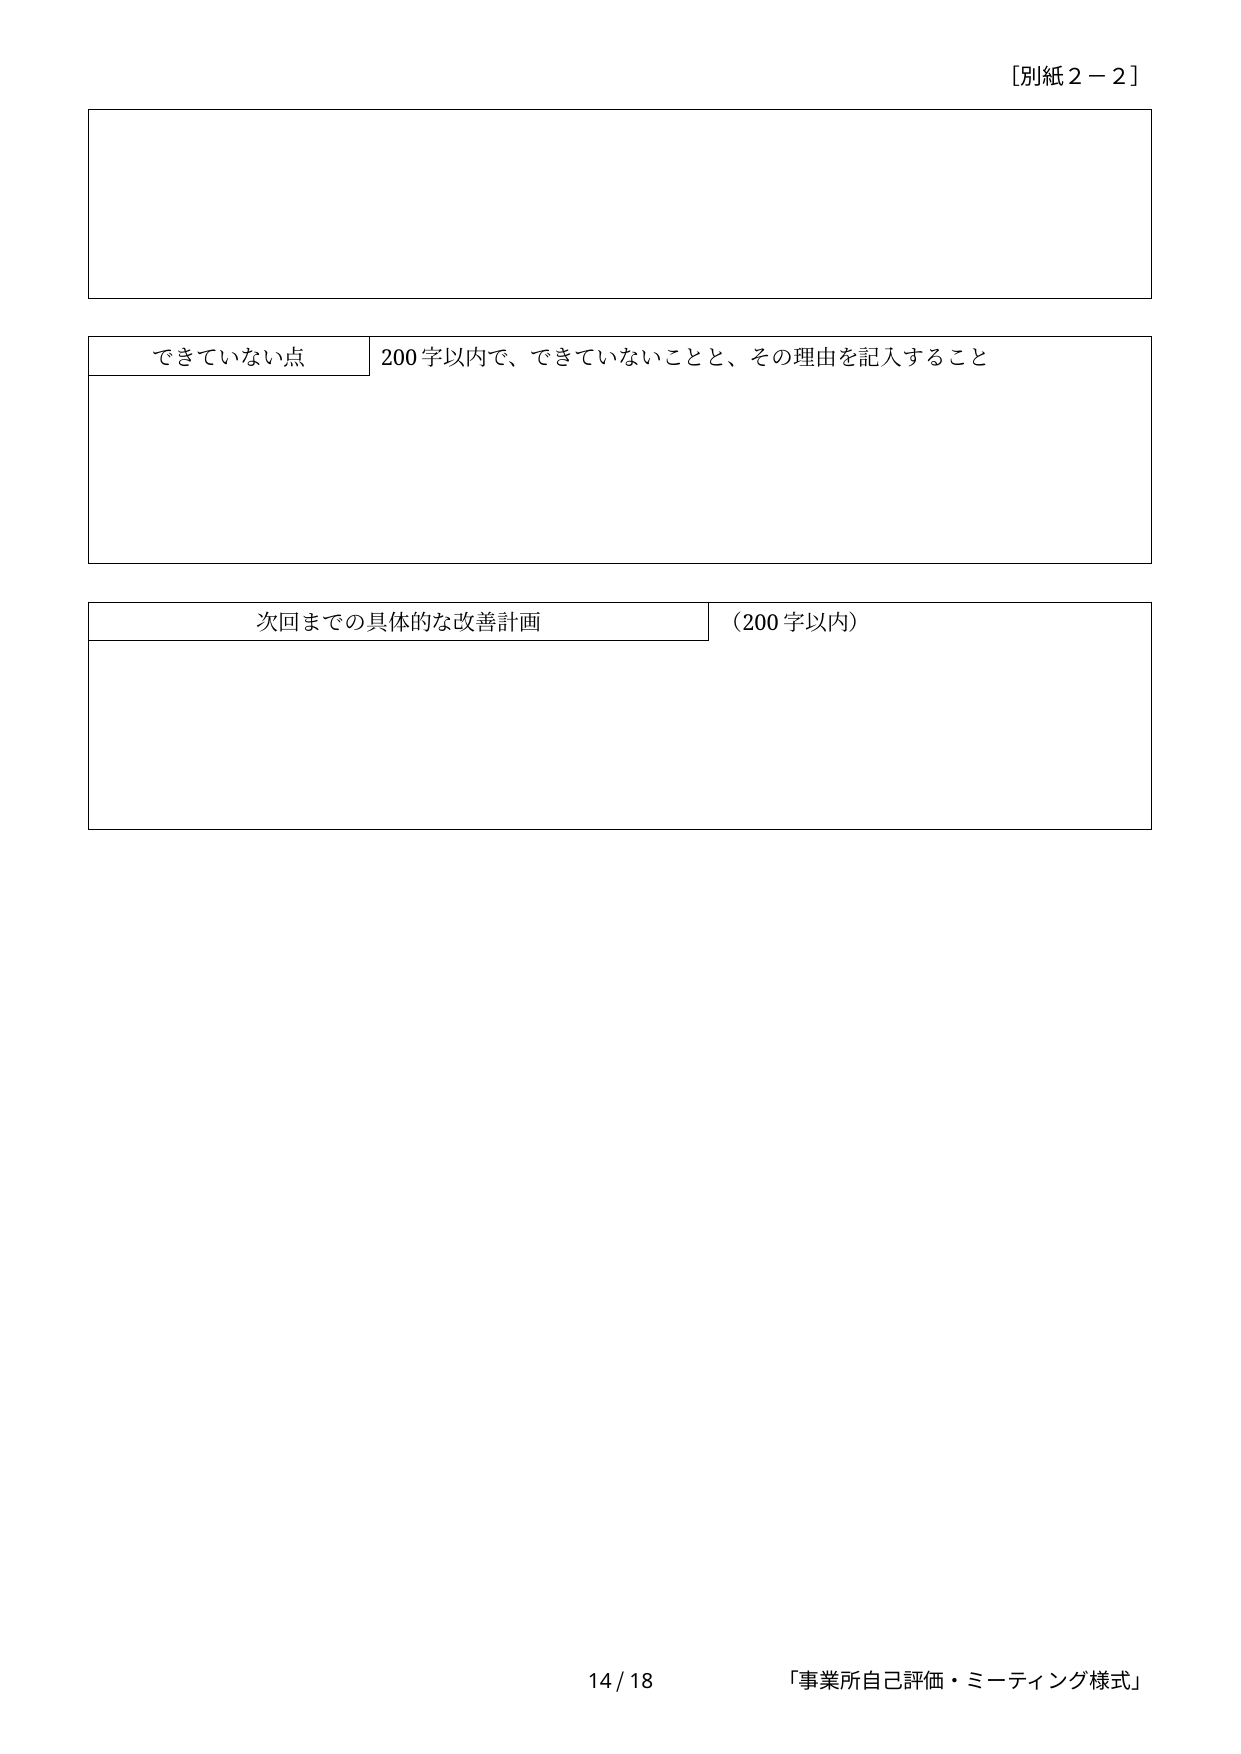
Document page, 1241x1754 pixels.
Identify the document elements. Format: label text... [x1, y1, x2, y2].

table_header 200字以内で、できていないことと、その理由を記入すること [370, 337, 1151, 374]
table_cell [89, 640, 1151, 829]
table_header （200字以内） [709, 603, 1151, 640]
table_cell [89, 110, 1151, 297]
table_header 次回までの具体的な改善計画 [89, 603, 708, 640]
table_cell [89, 375, 1151, 563]
table_header できていない点 [89, 337, 369, 374]
